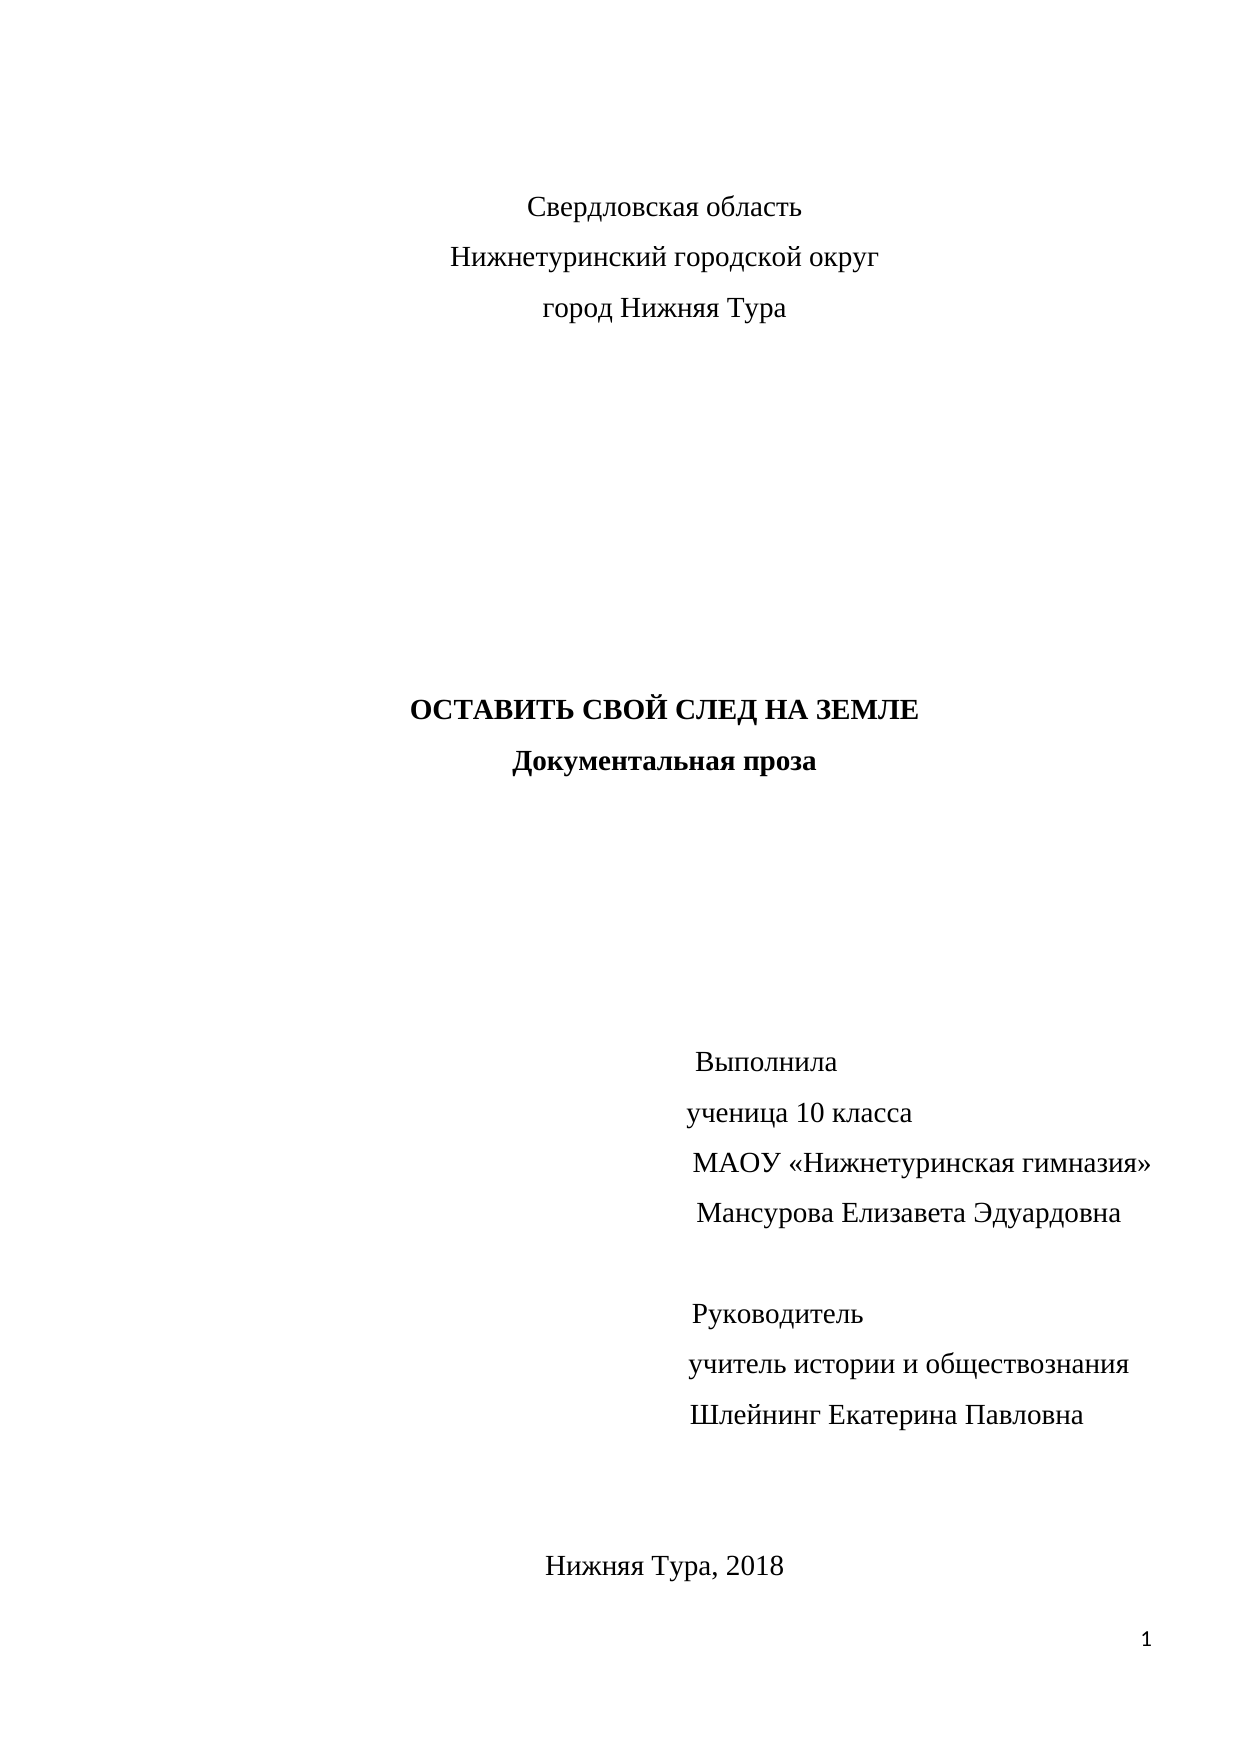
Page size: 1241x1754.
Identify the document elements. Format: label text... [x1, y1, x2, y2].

text город Нижняя Тура [177, 290, 1152, 323]
text Выполнила [177, 1044, 1152, 1078]
text ОСТАВИТЬ СВОЙ СЛЕД НА ЗЕМЛЕ [177, 692, 1152, 726]
text учитель истории и обществознания [177, 1346, 1152, 1380]
text Нижнетуринский городской округ [177, 239, 1152, 273]
text Документальная проза [177, 743, 1152, 776]
text МАОУ «Нижнетуринская гимназия» [177, 1145, 1152, 1179]
text Свердловская область [177, 189, 1152, 223]
text Нижняя Тура, 2018 [177, 1548, 1152, 1581]
text Руководитель [177, 1296, 1152, 1330]
text Шлейнинг Екатерина Павловна [177, 1397, 1152, 1430]
text ученица 10 класса [177, 1095, 1152, 1128]
text Мансурова Елизавета Эдуардовна [177, 1196, 1152, 1229]
